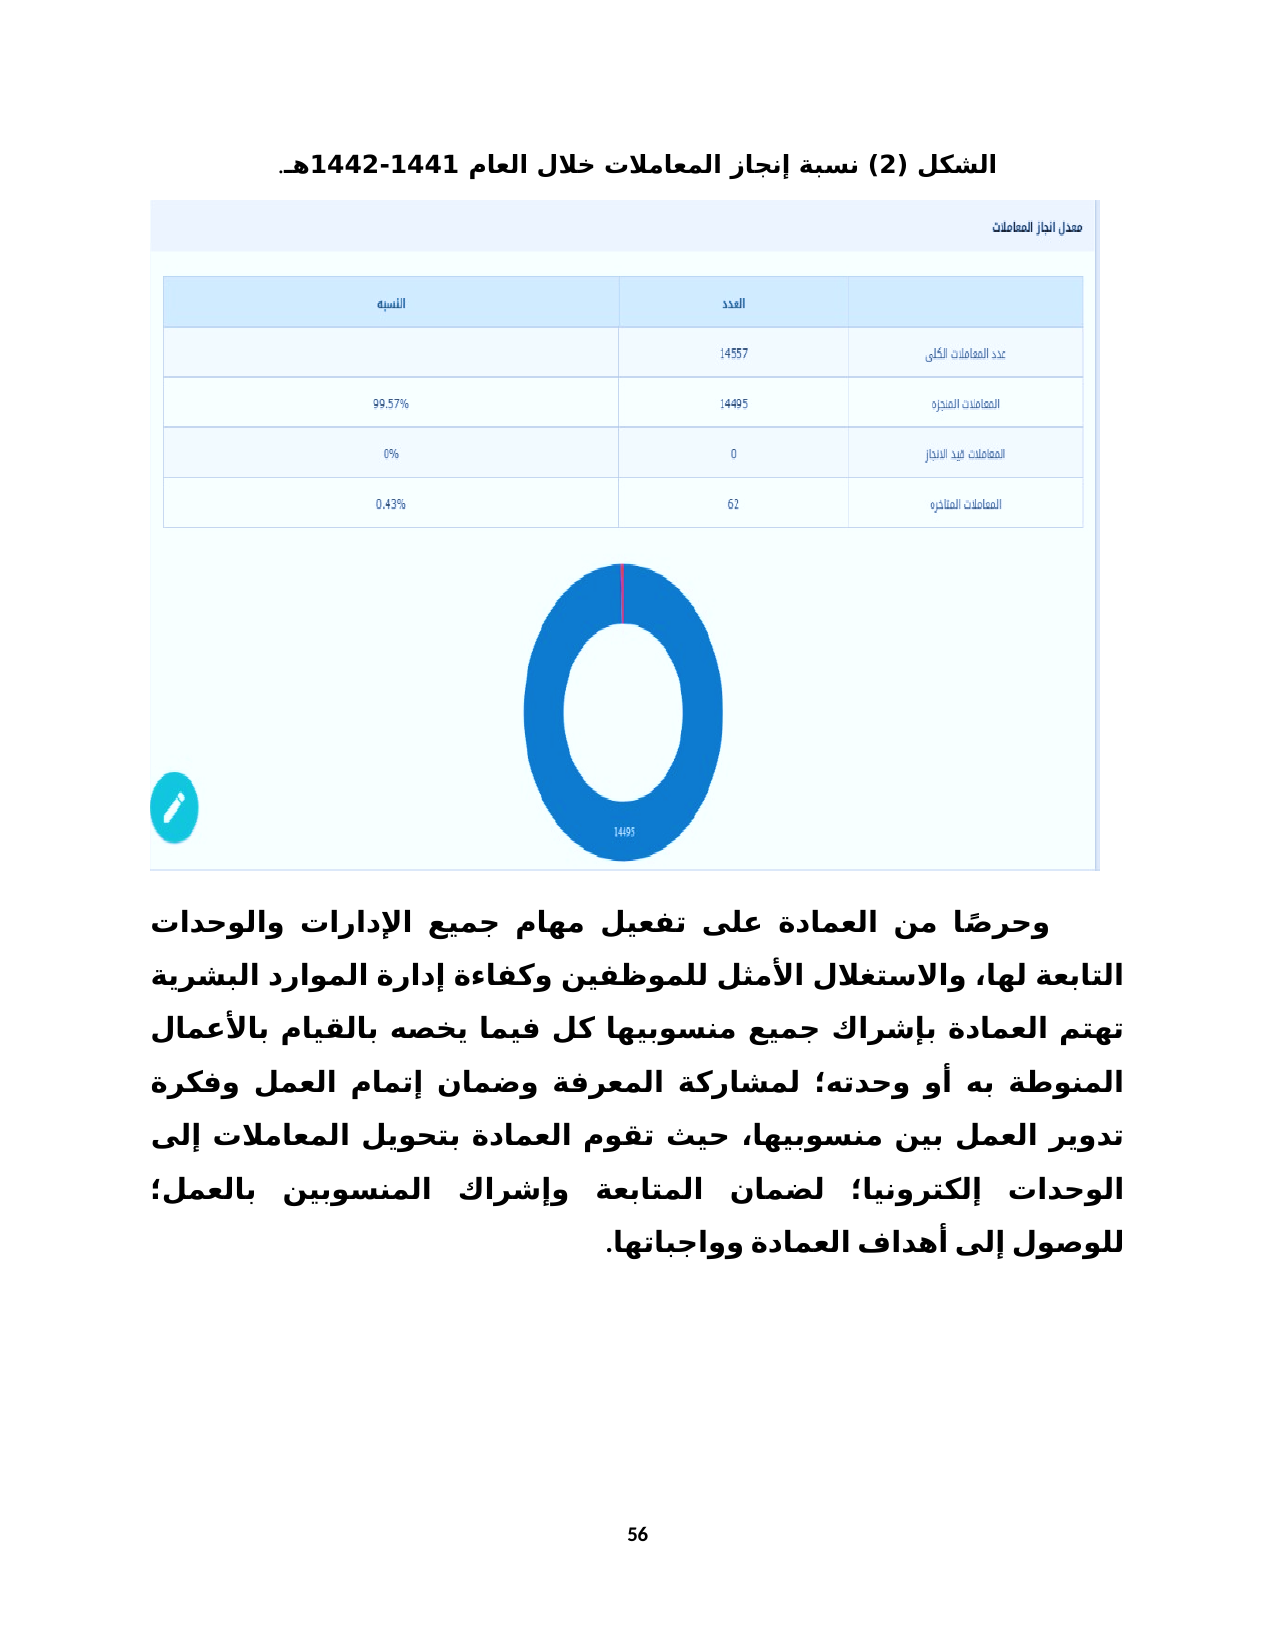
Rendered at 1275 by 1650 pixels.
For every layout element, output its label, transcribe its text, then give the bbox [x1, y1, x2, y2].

picture [150, 200, 1100, 871]
text الشكل (2) نسبة إنجاز المعاملات خلال العام 1441-1442هـ. [150, 150, 1125, 179]
text وحرصًا من العمادة على تفعيل مهام جميع الإدارات والوحدات التابعة لها، والاستغلال الأمثل للموظفين وكفاءة إدارة الموارد البشرية تهتم العمادة بإشراك جميع منسوبيها كل فيما يخصه بالقيام بالأعمال المنوطة به أو وحدته؛ لمشاركة المعرفة وضمان إتمام العمل وفكرة تدوير العمل بين منسوبيها، حيث تقوم العمادة بتحويل المعاملات إلى الوحدات إلكترونيا؛ لضمان المتابعة وإشراك المنسوبين بالعمل؛ للوصول إلى أهداف العمادة وواجباتها. [150, 904, 1125, 1260]
